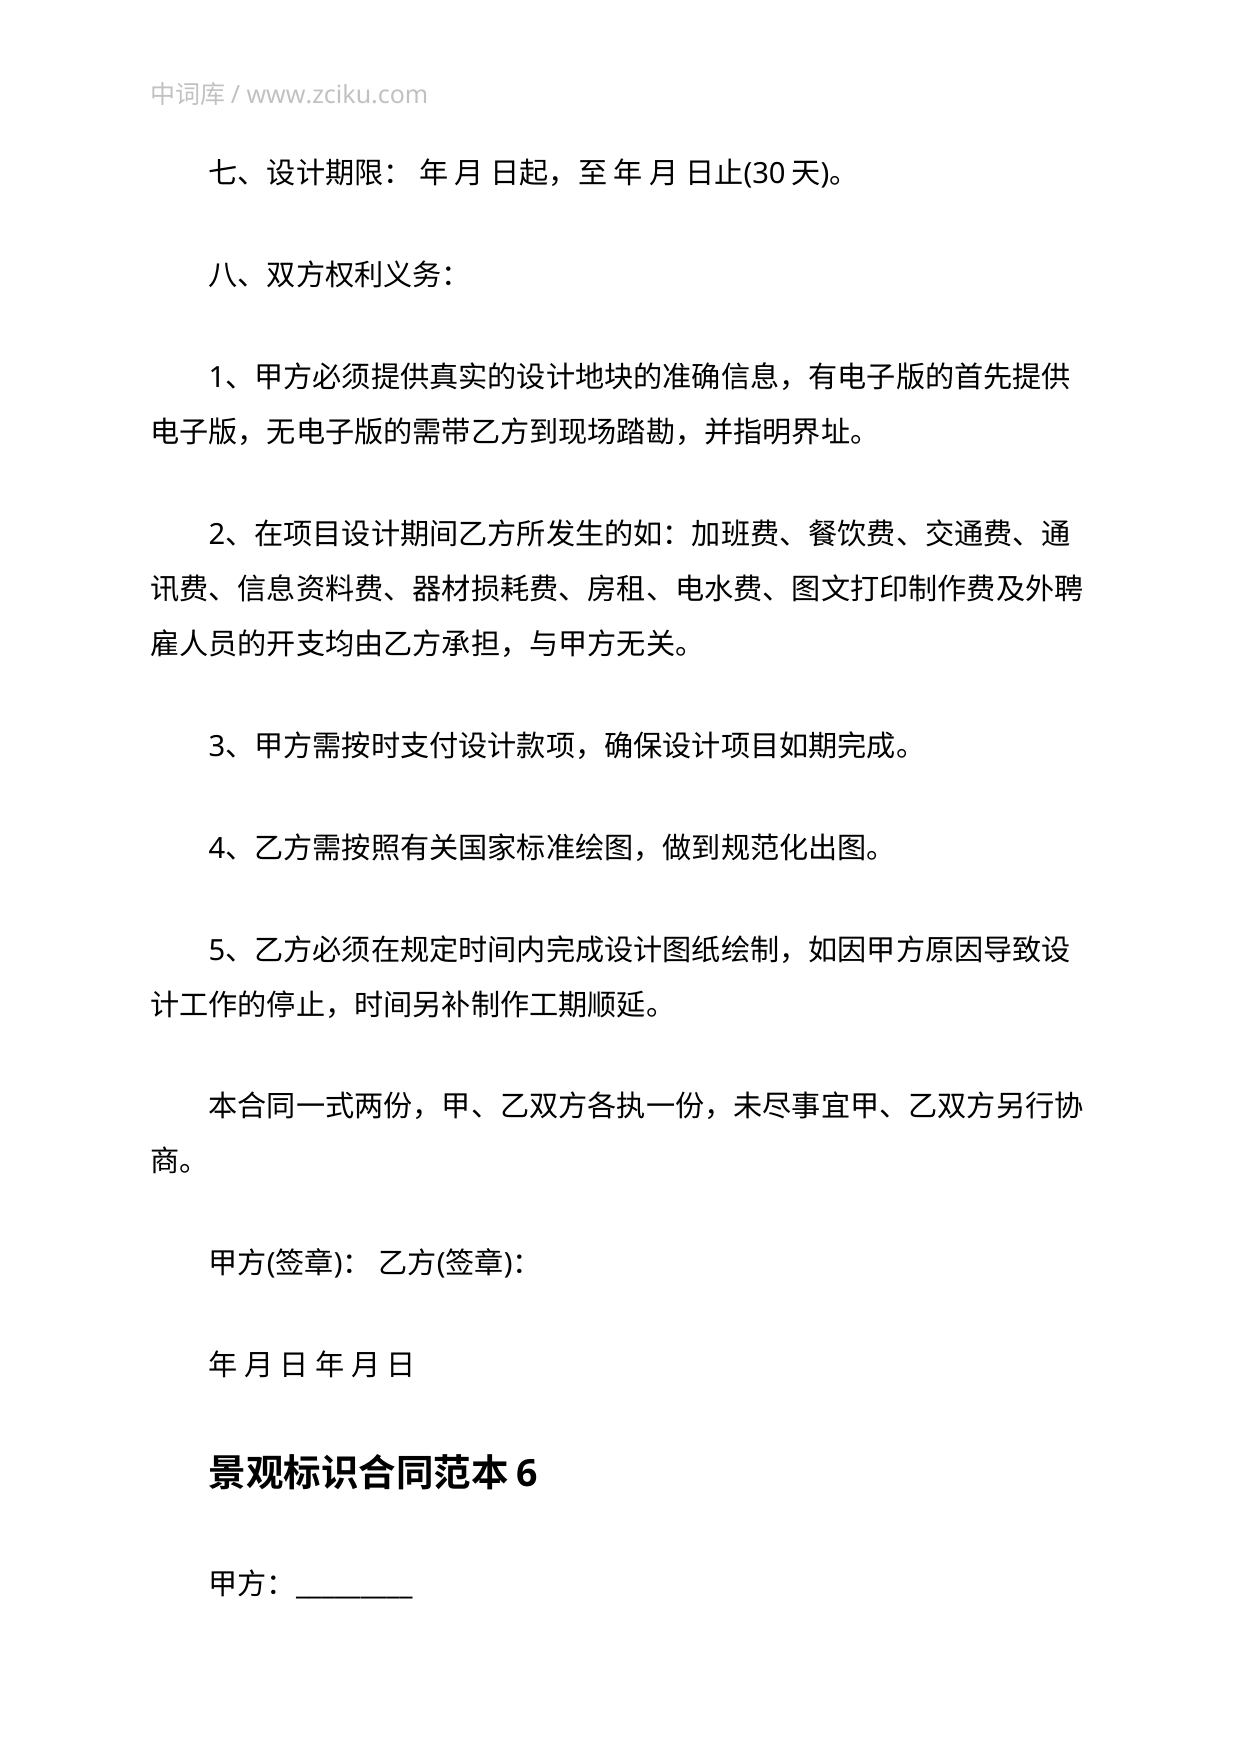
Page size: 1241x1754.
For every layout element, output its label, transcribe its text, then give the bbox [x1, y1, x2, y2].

text 3、甲方需按时支付设计款项，确保设计项目如期完成。 [150, 722, 1090, 764]
text 5、乙方必须在规定时间内完成设计图纸绘制，如因甲方原因导致设计工作的停止，时间另补制作工期顺延。 [150, 926, 1090, 1023]
text 景观标识合同范本6 [150, 1443, 1090, 1498]
text 本合同一式两份，甲、乙双方各执一份，未尽事宜甲、乙双方另行协商。 [150, 1083, 1090, 1180]
text 4、乙方需按照有关国家标准绘图，做到规范化出图。 [150, 824, 1090, 867]
text 甲方(签章)： 乙方(签章)： [150, 1239, 1090, 1282]
text 1、甲方必须提供真实的设计地块的准确信息，有电子版的首先提供电子版，无电子版的需带乙方到现场踏勘，并指明界址。 [150, 354, 1090, 451]
text 七、设计期限： 年 月 日起，至 年 月 日止(30天)。 [150, 150, 1090, 192]
text 甲方：_________ [150, 1561, 1090, 1603]
text 八、双方权利义务： [150, 252, 1090, 294]
text 2、在项目设计期间乙方所发生的如：加班费、餐饮费、交通费、通讯费、信息资料费、器材损耗费、房租、电水费、图文打印制作费及外聘雇人员的开支均由乙方承担，与甲方无关。 [150, 511, 1090, 663]
text 年 月 日 年 月 日 [150, 1342, 1090, 1384]
